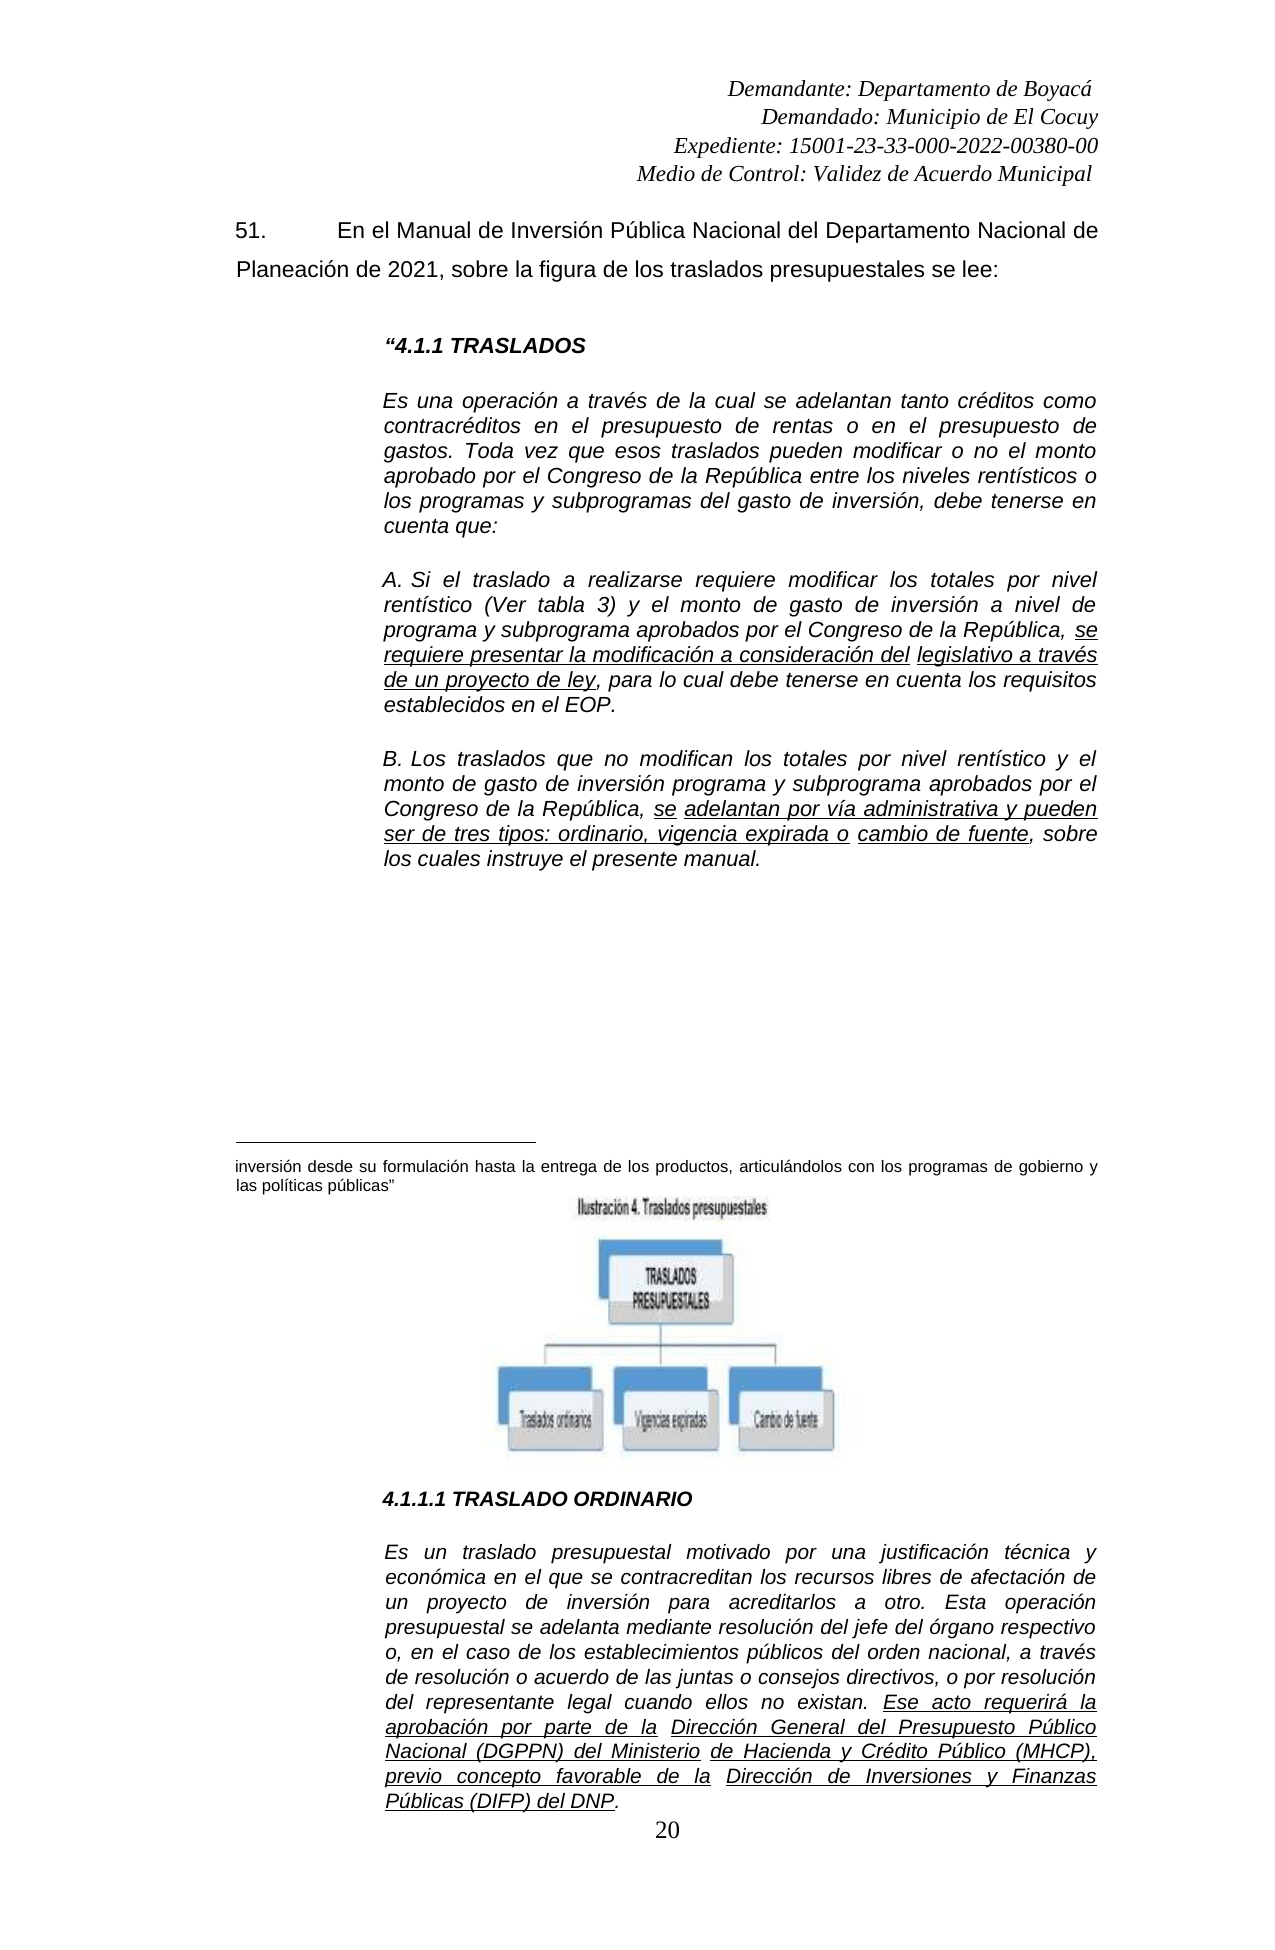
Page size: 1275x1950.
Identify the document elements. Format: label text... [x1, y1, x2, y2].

text Es una operación a través de la cual se adelantan tanto créditos como contracréditos en el presupuesto de rentas o en el presupuesto de gastos. Toda vez que esos traslados pueden modificar o no el monto aprobado por el Congreso de la República entre los niveles rentísticos o los programas y subprogramas del gasto de inversión, debe tenerse en cuenta que: [382, 388, 1100, 538]
list En el Manual de Inversión Pública Nacional del Departamento Nacional de Planeación de 2021, sobre la figura de los traslados presupuestales se lee: [235, 217, 1099, 282]
list Si el traslado a realizarse requiere modificar los totales por nivel rentístico (Ver tabla 3) y el monto de gasto de inversión a nivel de programa y subprograma aprobados por el Congreso de la República, se requiere presentar la modificación a consideración del legislativo a través de un proyecto de ley, para lo cual debe tenerse en cuenta los requisitos establecidos en el EOP. [382, 567, 1100, 717]
text 4.1.1.1 TRASLADO ORDINARIO [382, 1487, 1099, 1511]
text “4.1.1 TRASLADOS [384, 333, 1123, 358]
list Los traslados que no modifican los totales por nivel rentístico y el monto de gasto de inversión programa y subprograma aprobados por el Congreso de la República, se adelantan por vía administrativa y pueden ser de tres tipos: ordinario, vigencia expirada o cambio de fuente, sobre los cuales instruye el presente manual. [382, 746, 1100, 871]
text Es un traslado presupuestal motivado por una justificación técnica y económica en el que se contracreditan los recursos libres de afectación de un proyecto de inversión para acreditarlos a otro. Esta operación presupuestal se adelanta mediante resolución del jefe del órgano respectivo o, en el caso de los establecimientos públicos del orden nacional, a través de resolución o acuerdo de las juntas o consejos directivos, o por resolución del representante legal cuando ellos no existan. Ese acto requerirá la aprobación por parte de la Dirección General del Presupuesto Público Nacional (DGPPN) del Ministerio de Hacienda y Crédito Público (MHCP), previo concepto favorable de la Dirección de Inversiones y Finanzas Públicas (DIFP) del DNP. [384, 1540, 1099, 1813]
text inversión desde su formulación hasta la entrega de los productos, articulándolos con los programas de gobierno y las políticas públicas” [235, 1156, 1099, 1195]
picture [381, 1196, 945, 1481]
